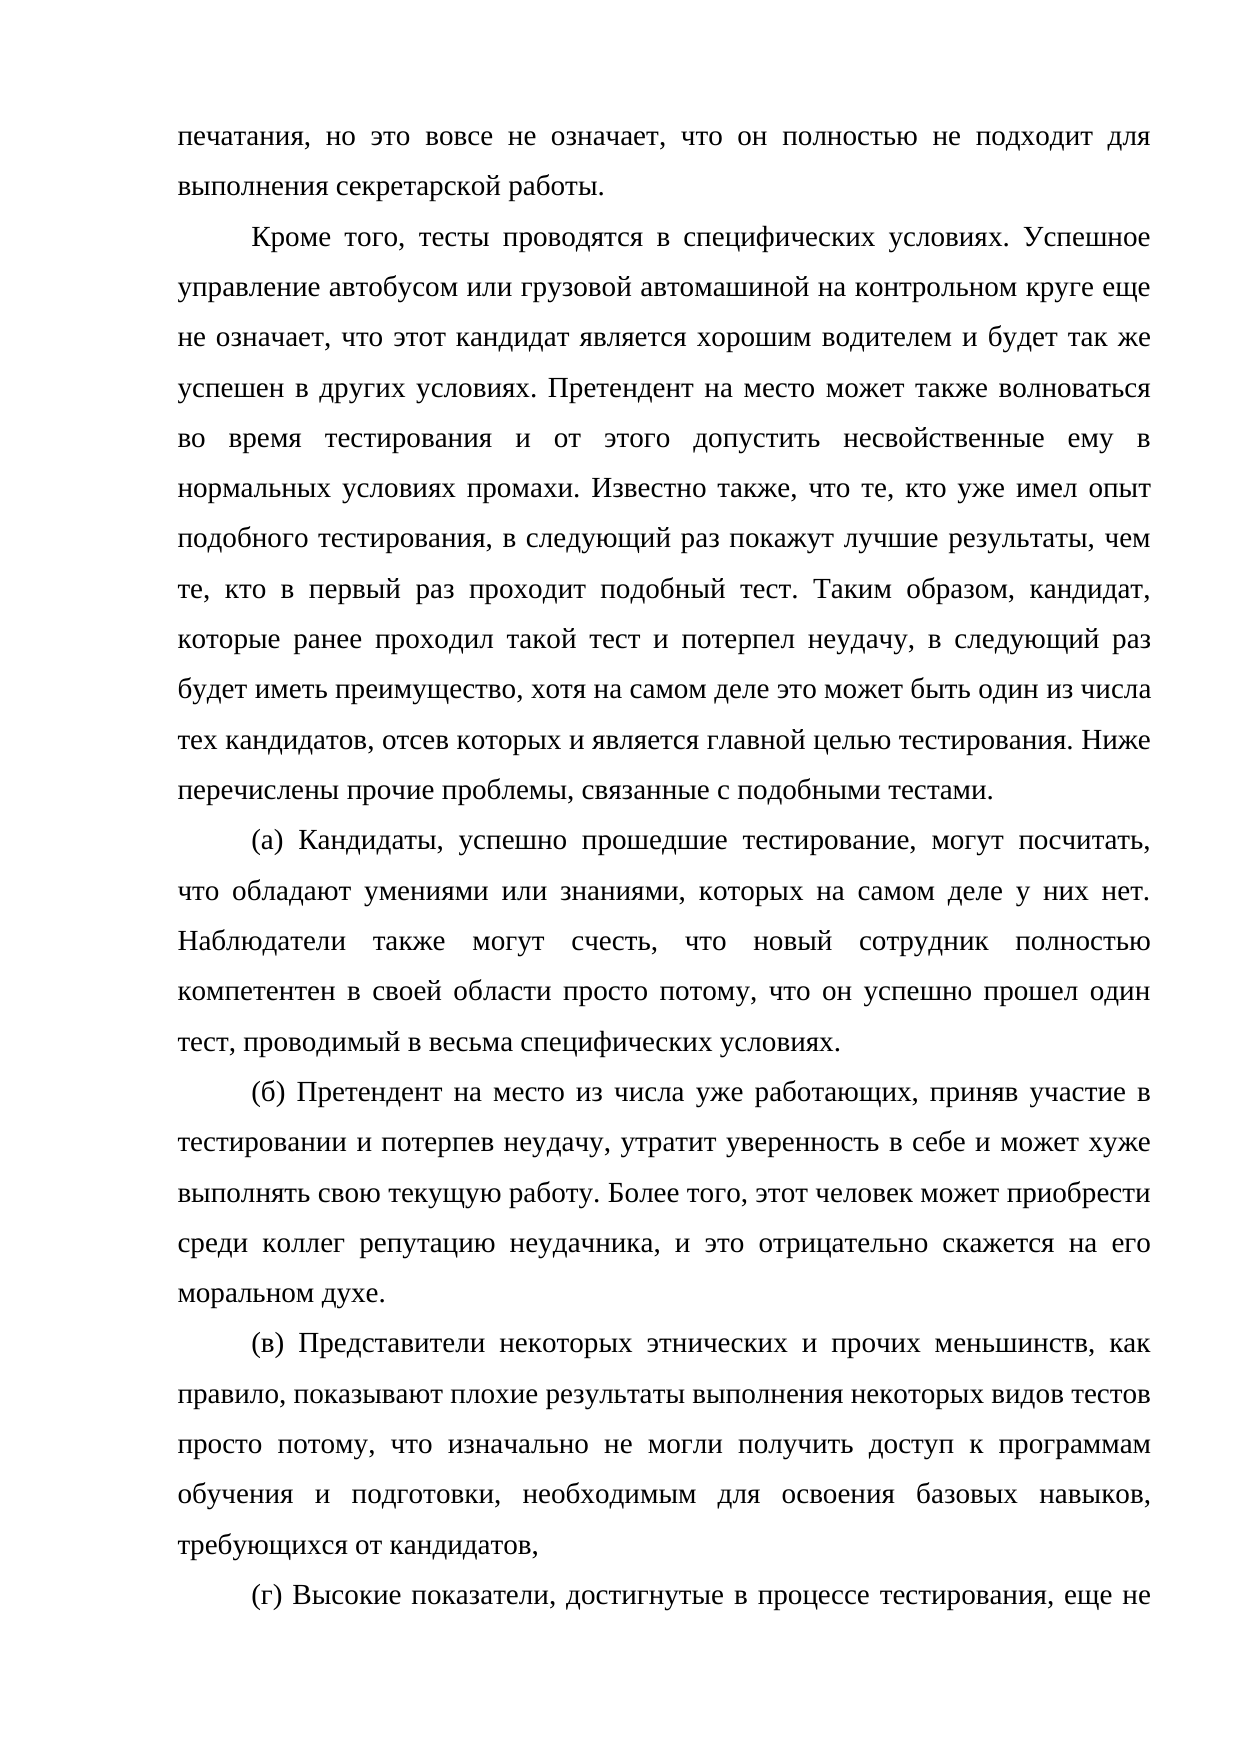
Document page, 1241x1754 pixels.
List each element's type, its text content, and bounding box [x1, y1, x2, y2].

text (а) Кандидаты, успешно прошедшие тестирование, могут посчитать, что обладают умениями или знаниями, которых на самом деле у них нет. Наблюдатели также могут счесть, что новый сотрудник полностью компетентен в своей области просто потому, что он успешно прошел один тест, проводимый в весьма специфических условиях. [177, 822, 1152, 1057]
text (б) Претендент на место из числа уже работающих, приняв участие в тестировании и потерпев неудачу, утратит уверенность в себе и может хуже выполнять свою текущую работу. Более того, этот человек может приобрести среди коллег репутацию неудачника, и это отрицательно скажется на его моральном духе. [177, 1074, 1152, 1309]
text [177, 1577, 1152, 1611]
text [177, 118, 1152, 202]
text (в) Представители некоторых этнических и прочих меньшинств, как правило, показывают плохие результаты выполнения некоторых видов тестов просто потому, что изначально не могли получить доступ к программам обучения и подготовки, необходимым для освоения базовых навыков, требующихся от кандидатов, [177, 1326, 1152, 1560]
text Кроме того, тесты проводятся в специфических условиях. Успешное управление автобусом или грузовой автомашиной на контрольном круге еще не означает, что этот кандидат является хорошим водителем и будет так же успешен в других условиях. Претендент на место может также волноваться во время тестирования и от этого допустить несвойственные ему в нормальных условиях промахи. Известно также, что те, кто уже имел опыт подобного тестирования, в следующий раз покажут лучшие результаты, чем те, кто в первый раз проходит подобный тест. Таким образом, кандидат, которые ранее проходил такой тест и потерпел неудачу, в следующий раз будет иметь преимущество, хотя на самом деле это может быть один из числа тех кандидатов, отсев которых и является главной целью тестирования. Ниже перечислены прочие проблемы, связанные с подобными тестами. [177, 219, 1152, 806]
